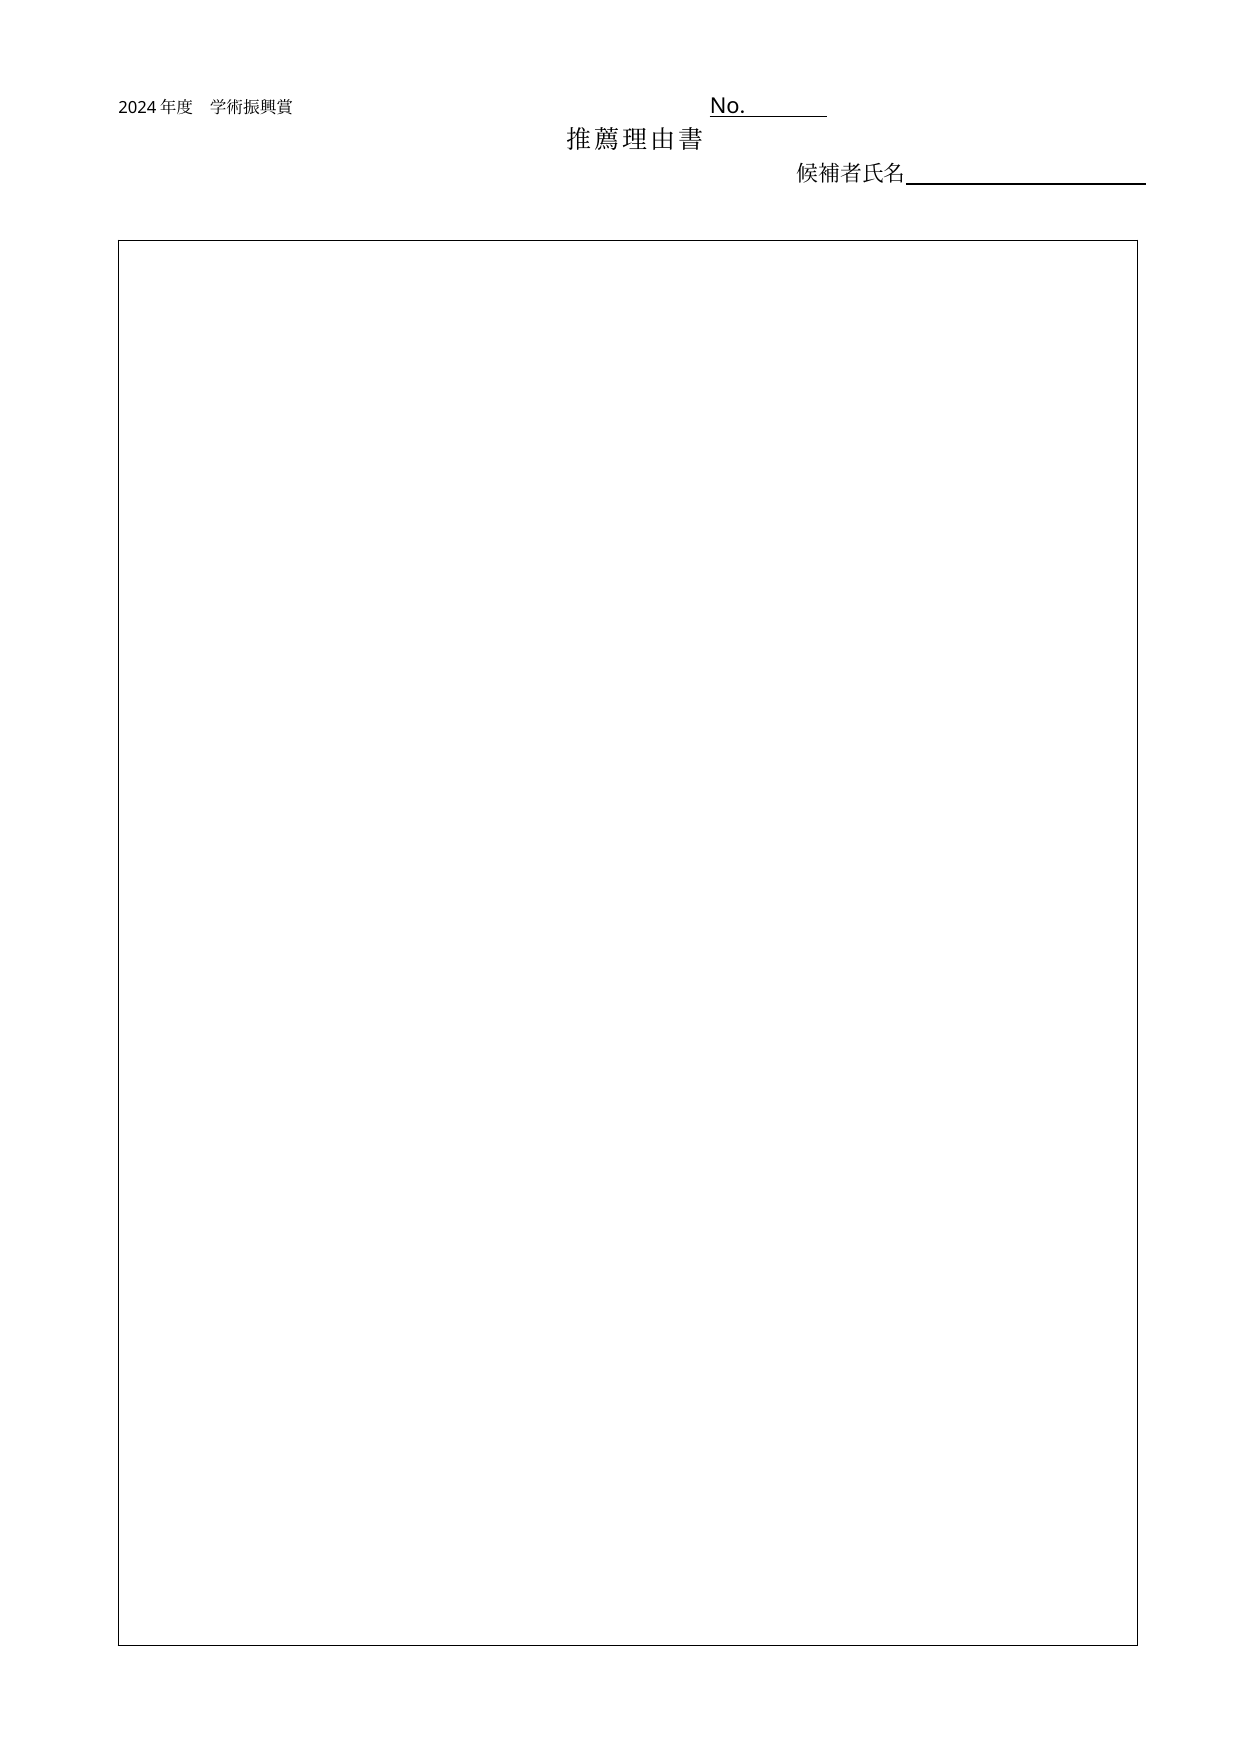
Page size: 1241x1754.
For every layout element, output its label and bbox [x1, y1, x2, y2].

table_header [119, 241, 1137, 1645]
